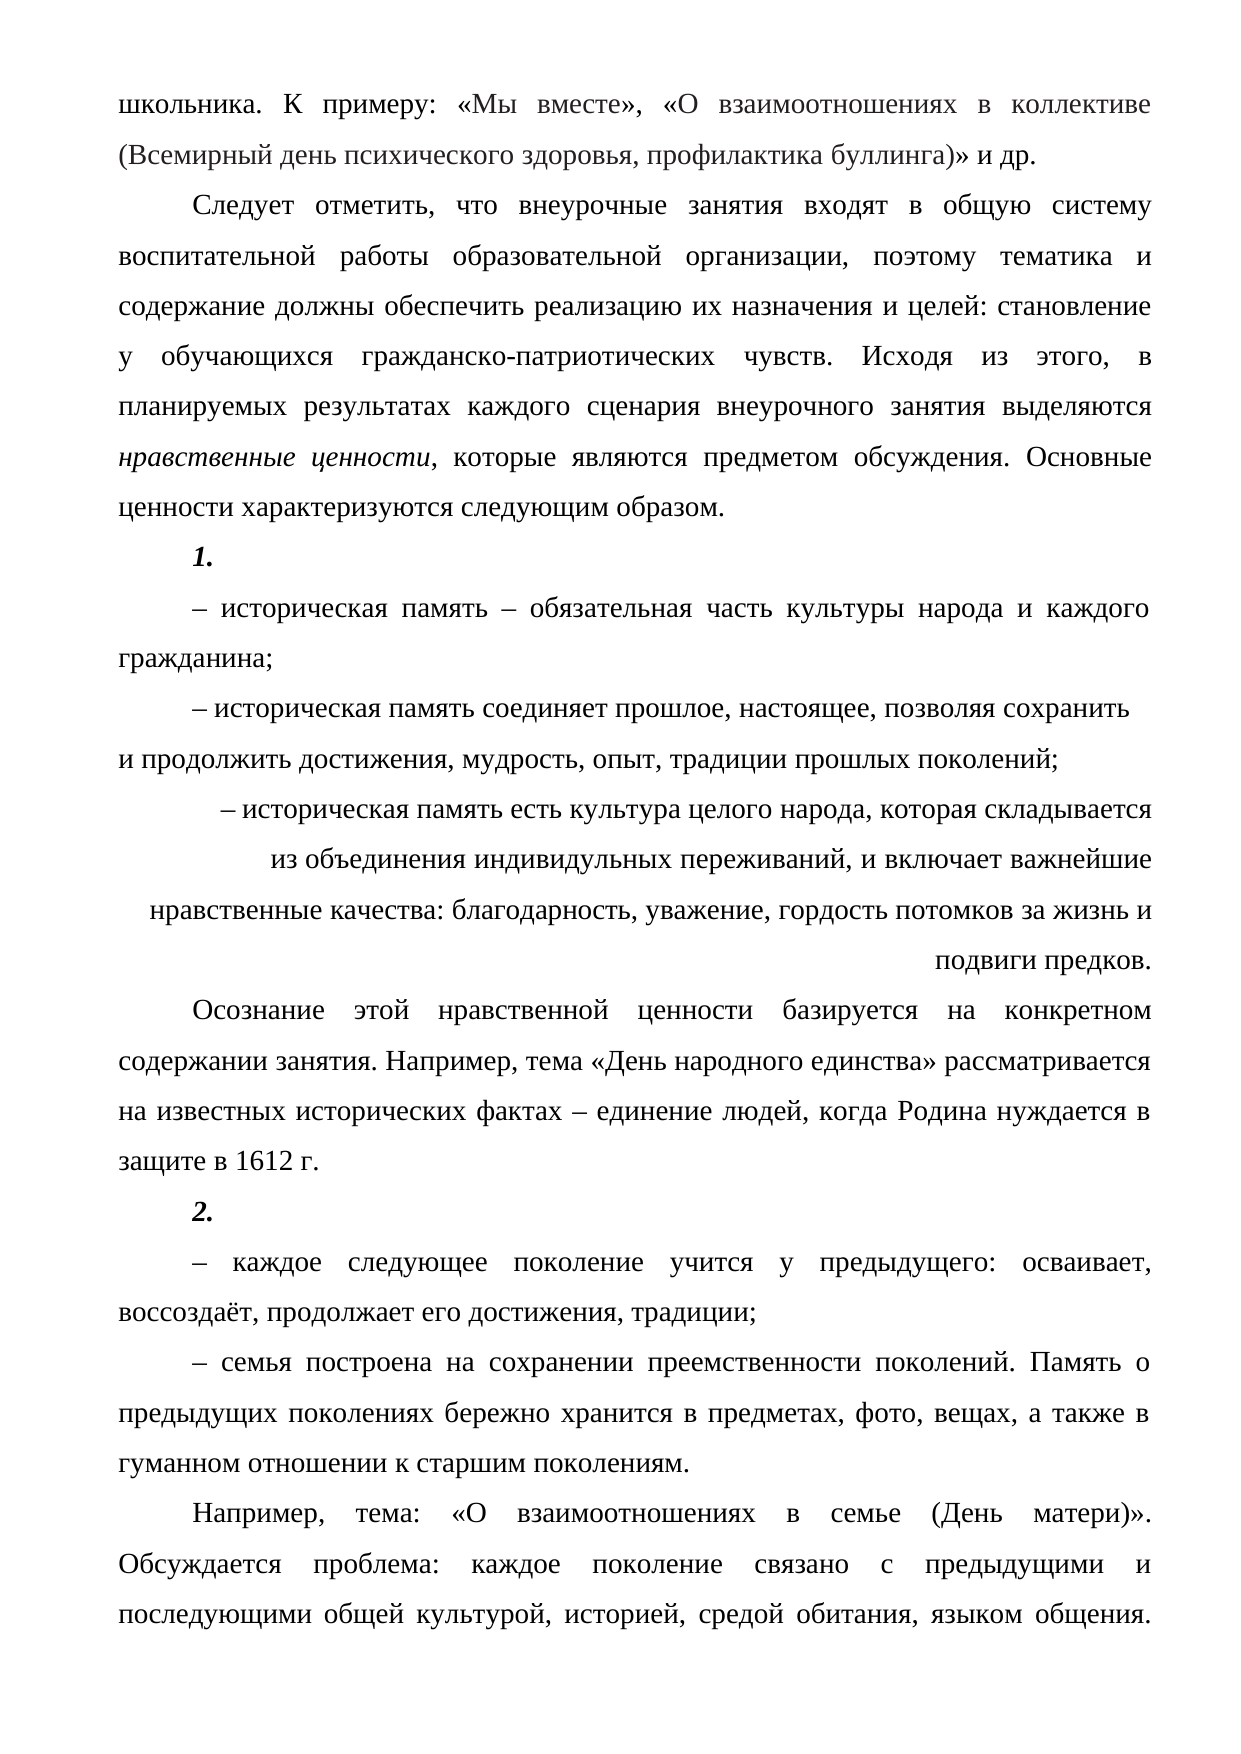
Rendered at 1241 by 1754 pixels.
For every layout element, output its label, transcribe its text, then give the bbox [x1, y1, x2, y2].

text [118, 1496, 1152, 1630]
text 1. [192, 539, 1167, 573]
list историческая память – обязательная часть культуры народа и каждого гражданина; [118, 590, 1152, 674]
list историческая память есть культура целого народа, которая складывается из объединения индивидульных переживаний, и включает важнейшие нравственные качества: благодарность, уважение, гордость потомков за жизнь и подвиги предков. [118, 791, 1152, 976]
text Следует отметить, что внеурочные занятия входят в общую систему воспитательной работы образовательной организации, поэтому тематика и содержание должны обеспечить реализацию их назначения и целей: становление у обучающихся гражданско-патриотических чувств. Исходя из этого, в планируемых результатах каждого сценария внеурочного занятия выделяются нравственные ценности, которые являются предметом обсуждения. Основные ценности характеризуются следующим образом. [118, 187, 1152, 523]
text Осознание этой нравственной ценности базируется на конкретном содержании занятия. Например, тема «День народного единства» рассматривается на известных исторических фактах – единение людей, когда Родина нуждается в защите в 1612 г. [118, 992, 1152, 1177]
list каждое следующее поколение учится у предыдущего: осваивает, воссоздаёт, продолжает его достижения, традиции; [118, 1244, 1152, 1328]
list историческая память соединяет прошлое, настоящее, позволяя сохранить и продолжить достижения, мудрость, опыт, традиции прошлых поколений; [118, 691, 1152, 774]
list семья построена на сохранении преемственности поколений. Память о предыдущих поколениях бережно хранится в предметах, фото, вещах, а также в гуманном отношении к старшим поколениям. [118, 1344, 1151, 1479]
text школьника. К примеру: «Мы вместе», «О взаимоотношениях в коллективе (Всемирный день психического здоровья, профилактика буллинга)» и др. [118, 87, 1152, 171]
text 2. [192, 1194, 1167, 1227]
